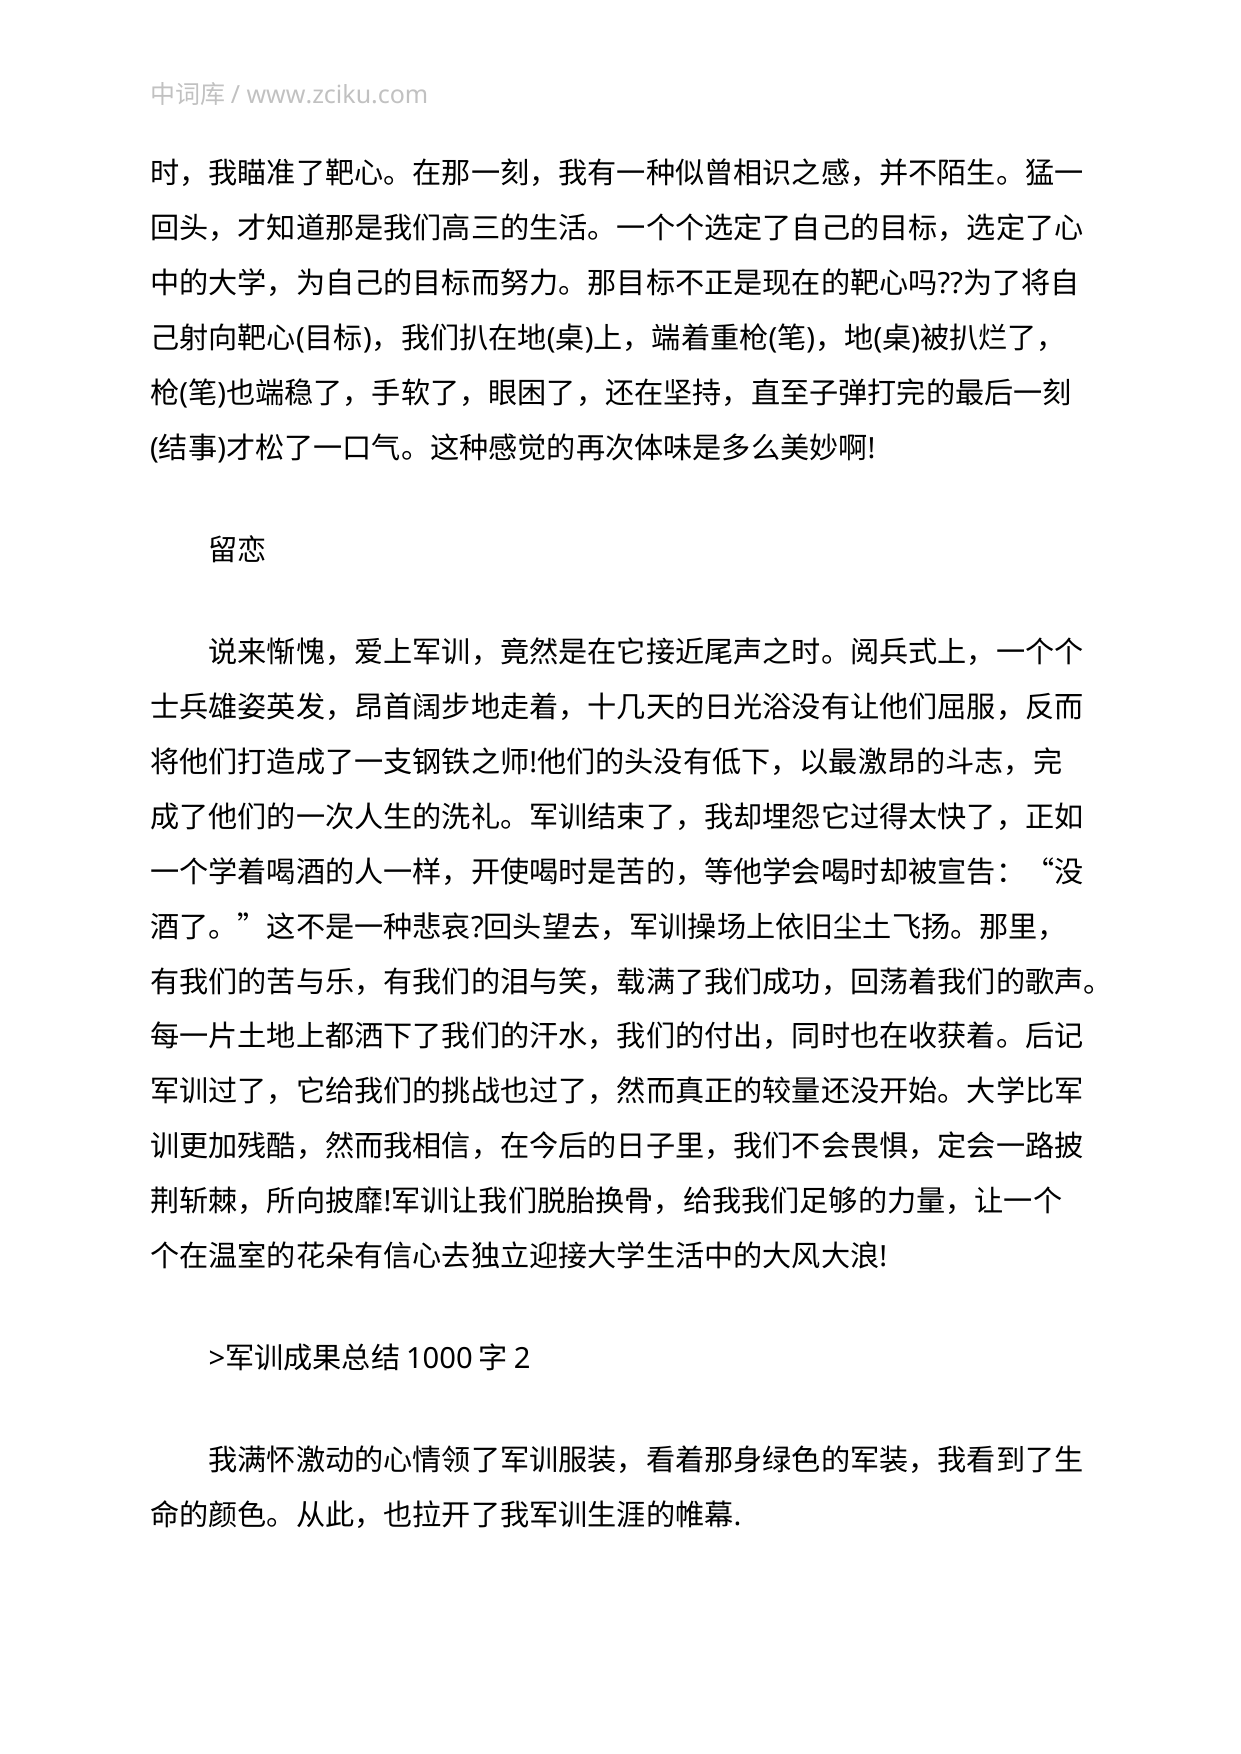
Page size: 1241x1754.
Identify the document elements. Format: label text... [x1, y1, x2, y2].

text 留恋 [150, 527, 1090, 569]
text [150, 150, 1090, 467]
text 说来惭愧，爱上军训，竟然是在它接近尾声之时。阅兵式上，一个个士兵雄姿英发，昂首阔步地走着，十几天的日光浴没有让他们屈服，反而将他们打造成了一支钢铁之师!他们的头没有低下，以最激昂的斗志，完成了他们的一次人生的洗礼。军训结束了，我却埋怨它过得太快了，正如一个学着喝酒的人一样，开使喝时是苦的，等他学会喝时却被宣告：“没酒了。”这不是一种悲哀?回头望去，军训操场上依旧尘土飞扬。那里，有我们的苦与乐，有我们的泪与笑，载满了我们成功，回荡着我们的歌声。每一片土地上都洒下了我们的汗水，我们的付出，同时也在收获着。后记军训过了，它给我们的挑战也过了，然而真正的较量还没开始。大学比军训更加残酷，然而我相信，在今后的日子里，我们不会畏惧，定会一路披荆斩棘，所向披靡!军训让我们脱胎换骨，给我我们足够的力量，让一个个在温室的花朵有信心去独立迎接大学生活中的大风大浪! [150, 628, 1090, 1275]
text 我满怀激动的心情领了军训服装，看着那身绿色的军装，我看到了生命的颜色。从此，也拉开了我军训生涯的帷幕. [150, 1437, 1090, 1534]
text >军训成果总结1000字2 [150, 1335, 1090, 1377]
